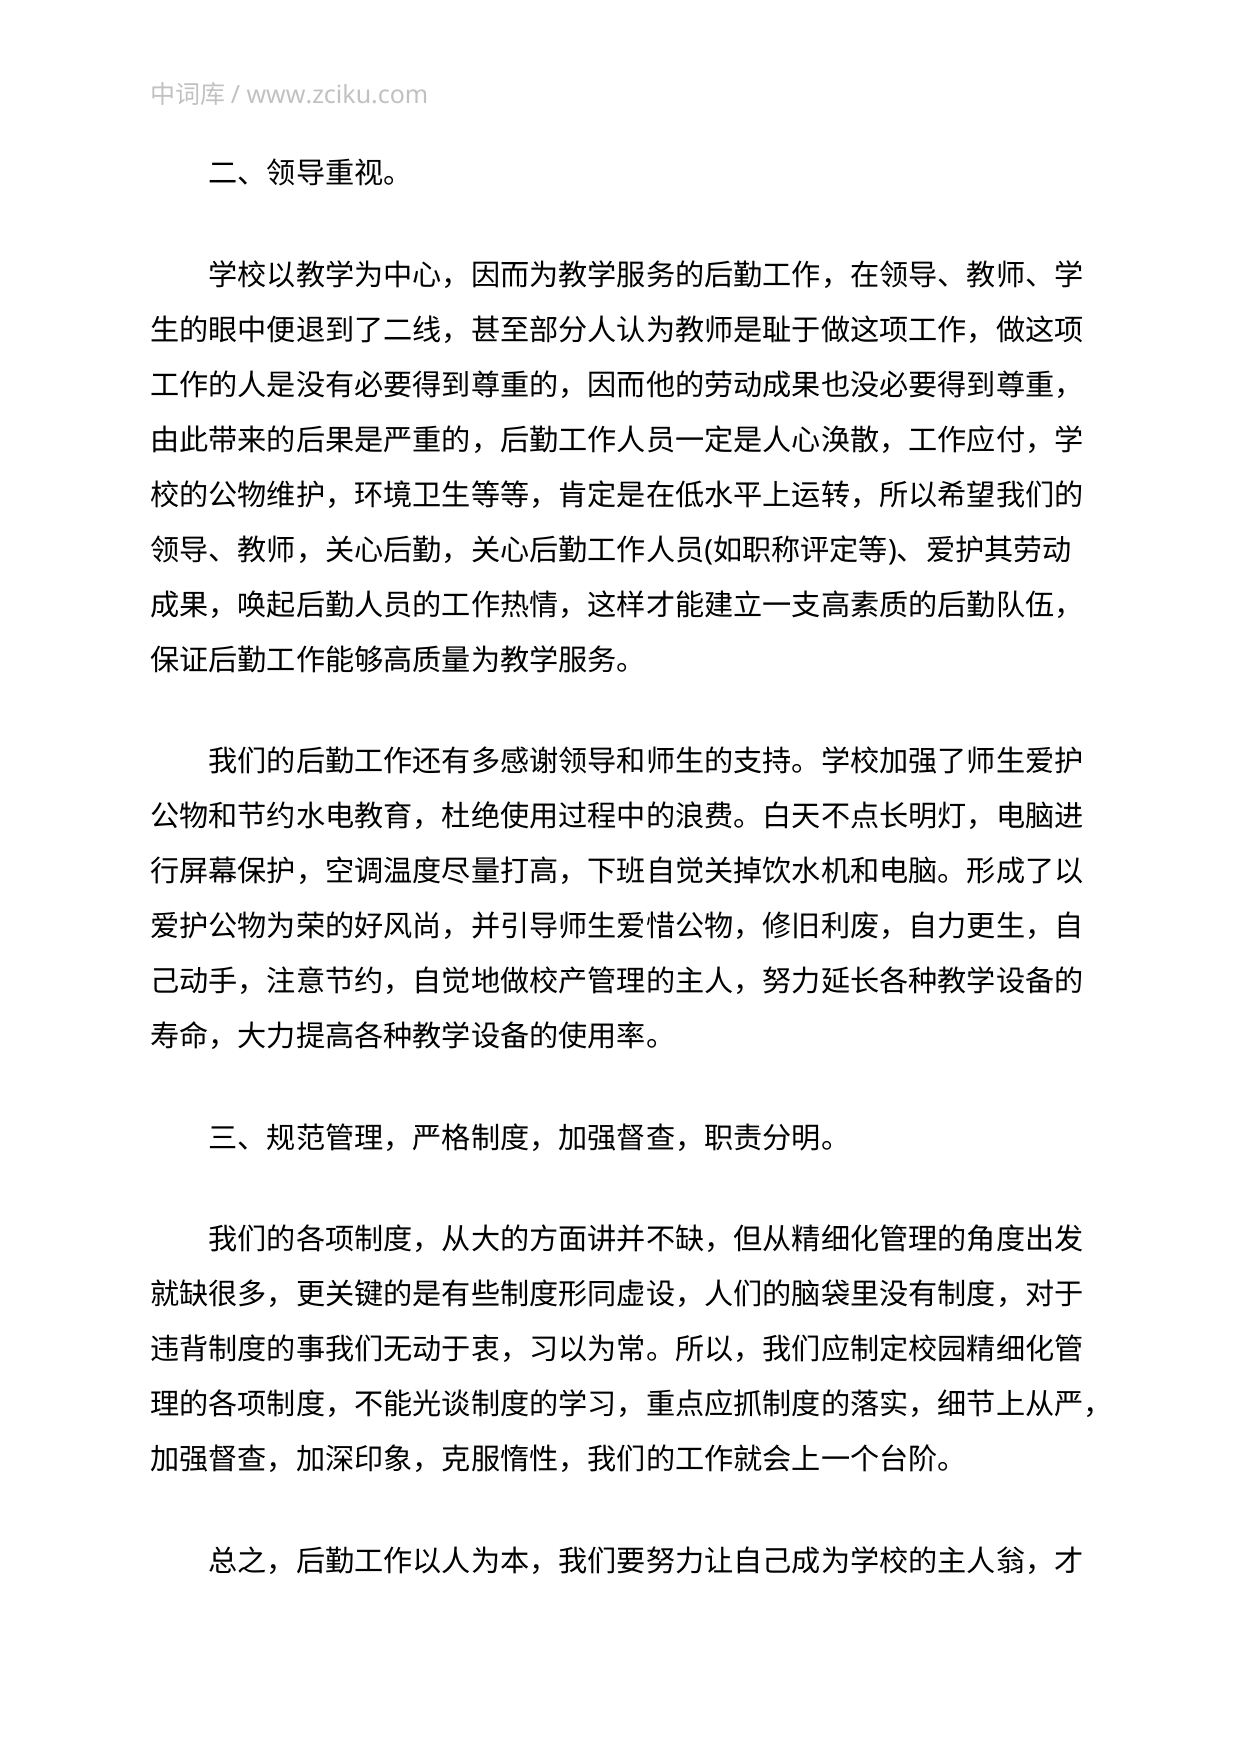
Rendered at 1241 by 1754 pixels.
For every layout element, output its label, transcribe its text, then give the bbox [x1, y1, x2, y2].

text 学校以教学为中心，因而为教学服务的后勤工作，在领导、教师、学生的眼中便退到了二线，甚至部分人认为教师是耻于做这项工作，做这项工作的人是没有必要得到尊重的，因而他的劳动成果也没必要得到尊重，由此带来的后果是严重的，后勤工作人员一定是人心涣散，工作应付，学校的公物维护，环境卫生等等，肯定是在低水平上运转，所以希望我们的领导、教师，关心后勤，关心后勤工作人员(如职称评定等)、爱护其劳动成果，唤起后勤人员的工作热情，这样才能建立一支高素质的后勤队伍，保证后勤工作能够高质量为教学服务。 [150, 252, 1090, 678]
text 二、领导重视。 [150, 150, 1090, 192]
text 我们的后勤工作还有多感谢领导和师生的支持。学校加强了师生爱护公物和节约水电教育，杜绝使用过程中的浪费。白天不点长明灯，电脑进行屏幕保护，空调温度尽量打高，下班自觉关掉饮水机和电脑。形成了以爱护公物为荣的好风尚，并引导师生爱惜公物，修旧利废，自力更生，自己动手，注意节约，自觉地做校产管理的主人，努力延长各种教学设备的寿命，大力提高各种教学设备的使用率。 [150, 738, 1090, 1055]
text 我们的各项制度，从大的方面讲并不缺，但从精细化管理的角度出发就缺很多，更关键的是有些制度形同虚设，人们的脑袋里没有制度，对于违背制度的事我们无动于衷，习以为常。所以，我们应制定校园精细化管理的各项制度，不能光谈制度的学习，重点应抓制度的落实，细节上从严，加强督查，加深印象，克服惰性，我们的工作就会上一个台阶。 [150, 1216, 1090, 1478]
text 三、规范管理，严格制度，加强督查，职责分明。 [150, 1114, 1090, 1156]
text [150, 1537, 1090, 1579]
